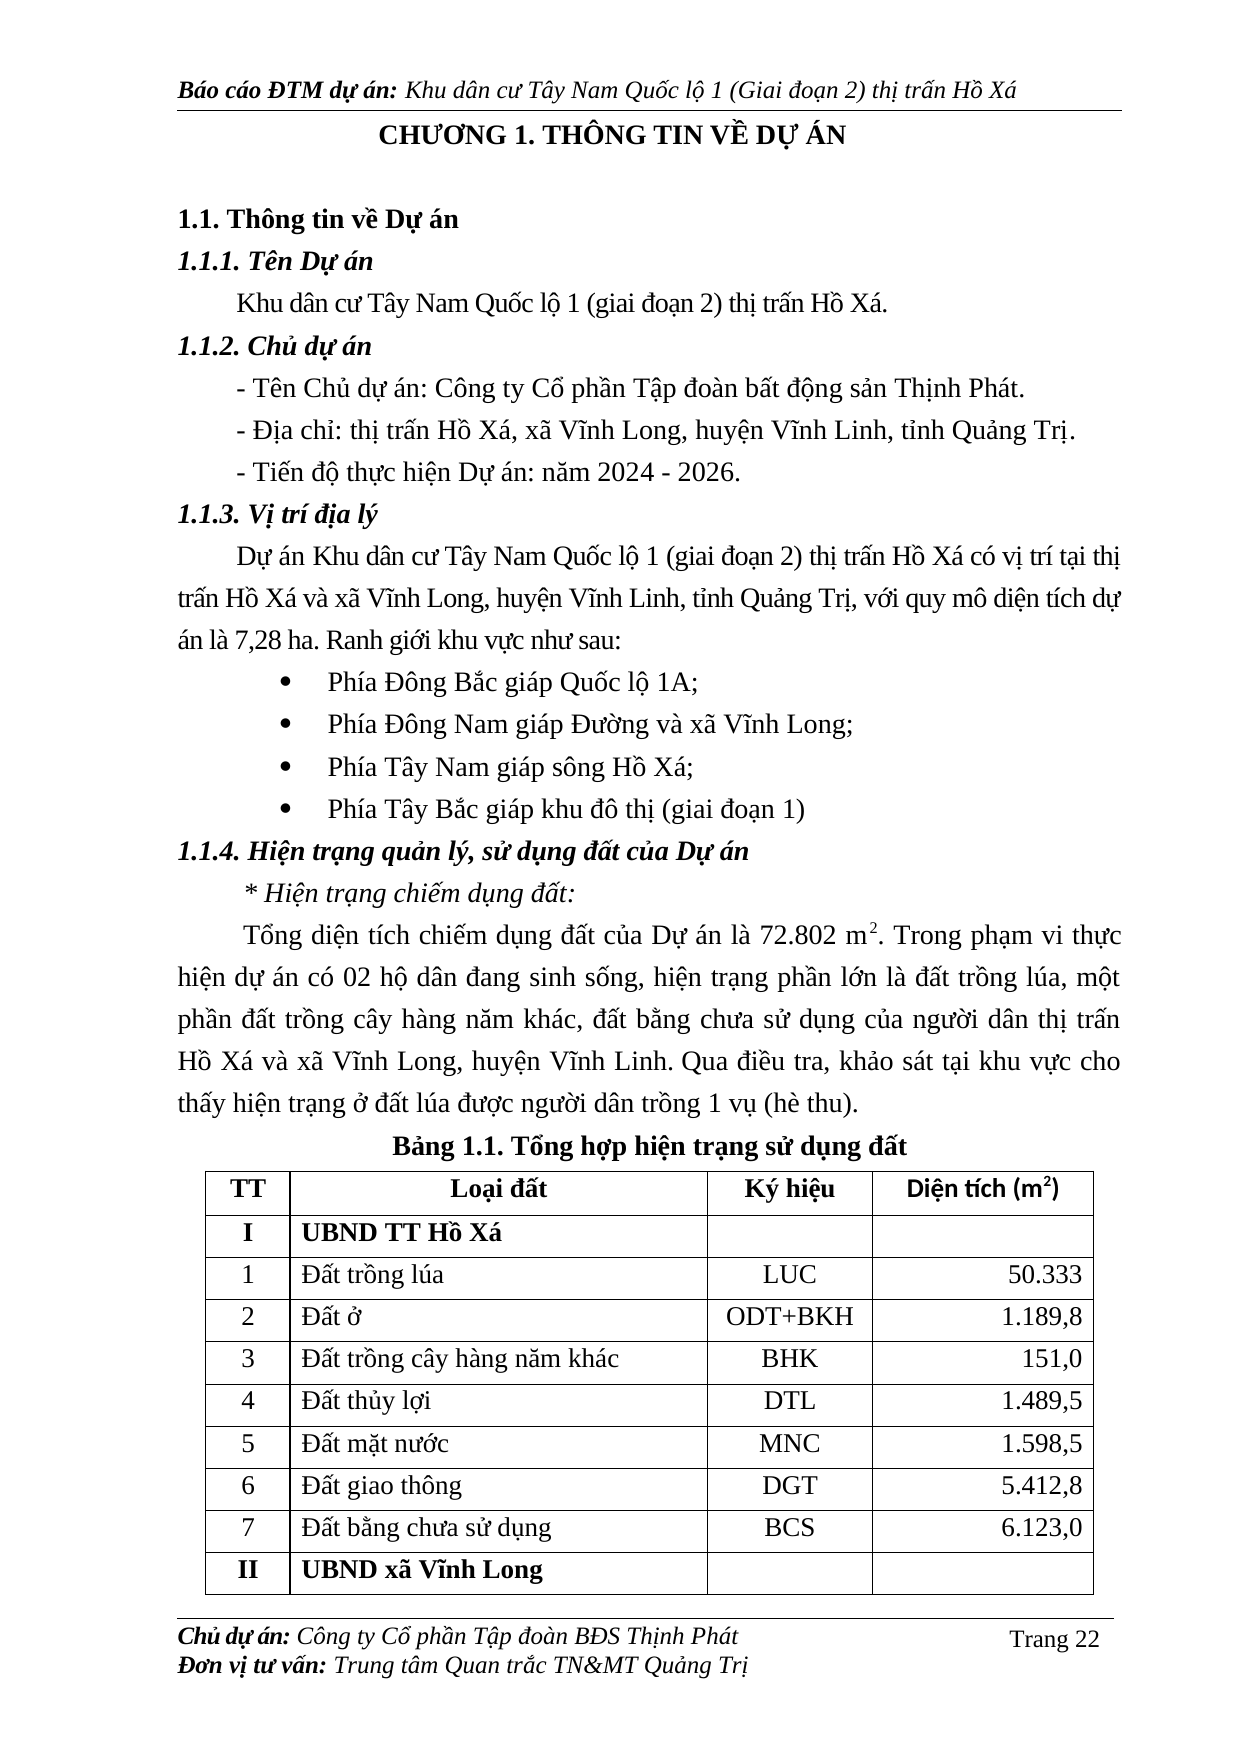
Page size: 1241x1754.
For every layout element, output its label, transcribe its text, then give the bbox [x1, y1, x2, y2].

table_cell ODT+BKH [708, 1300, 872, 1341]
subtitle 1.1.2. Chủ dự án [177, 328, 1117, 361]
table_header TT [206, 1172, 289, 1215]
table_header Loại đất [291, 1172, 707, 1215]
table_cell Đất giao thông [291, 1469, 707, 1510]
subtitle 1.1.3. Vị trí địa lý [177, 497, 1117, 529]
table_cell [708, 1216, 872, 1257]
table_cell 5 [206, 1427, 289, 1468]
table_cell 6 [206, 1469, 289, 1510]
table_cell 7 [206, 1511, 289, 1552]
subtitle 1.1.4. Hiện trạng quản lý, sử dụng đất của Dự án [177, 834, 1117, 866]
table_cell 6.123,0 [873, 1511, 1093, 1552]
table_cell 1.189,8 [873, 1300, 1093, 1341]
table_cell 4 [206, 1385, 289, 1426]
table_cell 3 [206, 1342, 289, 1383]
text Khu dân cư Tây Nam Quốc lộ 1 (giai đoạn 2) thị trấn Hồ Xá. [177, 286, 1122, 319]
table_cell BHK [708, 1342, 872, 1383]
table_cell LUC [708, 1258, 872, 1299]
table_cell UBND TT Hồ Xá [291, 1216, 707, 1257]
table_cell [873, 1553, 1093, 1594]
list Phía Tây Bắc giáp khu đô thị (giai đoạn 1) [281, 792, 1122, 824]
table_cell 1 [206, 1258, 289, 1299]
table_header Diện tích (m2) [873, 1172, 1093, 1215]
table_cell Đất ở [291, 1300, 707, 1341]
table_cell Đất mặt nước [291, 1427, 707, 1468]
table_header Ký hiệu [708, 1172, 872, 1215]
table_cell DGT [708, 1469, 872, 1510]
list Phía Đông Nam giáp Đường và xã Vĩnh Long; [281, 707, 1122, 740]
table_cell II [206, 1553, 289, 1594]
table_cell 1.598,5 [873, 1427, 1093, 1468]
table_cell 5.412,8 [873, 1469, 1093, 1510]
subtitle 1.1. Thông tin về Dự án [177, 202, 1122, 235]
table_cell 50.333 [873, 1258, 1093, 1299]
table_cell 1.489,5 [873, 1385, 1093, 1426]
table_cell Đất bằng chưa sử dụng [291, 1511, 707, 1552]
table_cell 2 [206, 1300, 289, 1341]
table_cell Đất thủy lợi [291, 1385, 707, 1426]
subtitle 1.1.1. Tên Dự án [177, 244, 1117, 277]
subtitle CHƯƠNG 1. THÔNG TIN VỀ DỰ ÁN [102, 118, 1122, 151]
list Phía Tây Nam giáp sông Hồ Xá; [281, 749, 1122, 782]
table_cell Đất trồng cây hàng năm khác [291, 1342, 707, 1383]
text Dự án Khu dân cư Tây Nam Quốc lộ 1 (giai đoạn 2) thị trấn Hồ Xá có vị trí tại thị trấn Hồ Xá và xã Vĩnh Long, huyện Vĩnh Linh, tỉnh Quảng Trị, với quy mô diện tích dự án là 7,28 ha. Ranh giới khu vực như sau: [177, 539, 1122, 656]
subtitle Bảng 1.1. Tổng hợp hiện trạng sử dụng đất [177, 1128, 1122, 1161]
table_cell [873, 1216, 1093, 1257]
table_cell MNC [708, 1427, 872, 1468]
text - Địa chỉ: thị trấn Hồ Xá, xã Vĩnh Long, huyện Vĩnh Linh, tỉnh Quảng Trị. [177, 413, 1122, 445]
table_cell I [206, 1216, 289, 1257]
list Phía Đông Bắc giáp Quốc lộ 1A; [281, 665, 1122, 698]
text - Tên Chủ dự án: Công ty Cổ phần Tập đoàn bất động sản Thịnh Phát. [177, 371, 1122, 403]
text Tổng diện tích chiếm dụng đất của Dự án là 72.802 m2. Trong phạm vi thực hiện dự án có 02 hộ dân đang sinh sống, hiện trạng phần lớn là đất trồng lúa, một phần đất trồng cây hàng năm khác, đất bằng chưa sử dụng của người dân thị trấn Hồ Xá và xã Vĩnh Long, huyện Vĩnh Linh. Qua điều tra, khảo sát tại khu vực cho thấy hiện trạng ở đất lúa được người dân trồng 1 vụ (hè thu). [177, 918, 1122, 1119]
text * Hiện trạng chiếm dụng đất: [177, 876, 1122, 908]
table_cell Đất trồng lúa [291, 1258, 707, 1299]
table_cell 151,0 [873, 1342, 1093, 1383]
text - Tiến độ thực hiện Dự án: năm 2024 - 2026. [177, 455, 1122, 487]
table_cell [708, 1553, 872, 1594]
table_cell UBND xã Vĩnh Long [291, 1553, 707, 1594]
table_cell BCS [708, 1511, 872, 1552]
table_cell DTL [708, 1385, 872, 1426]
